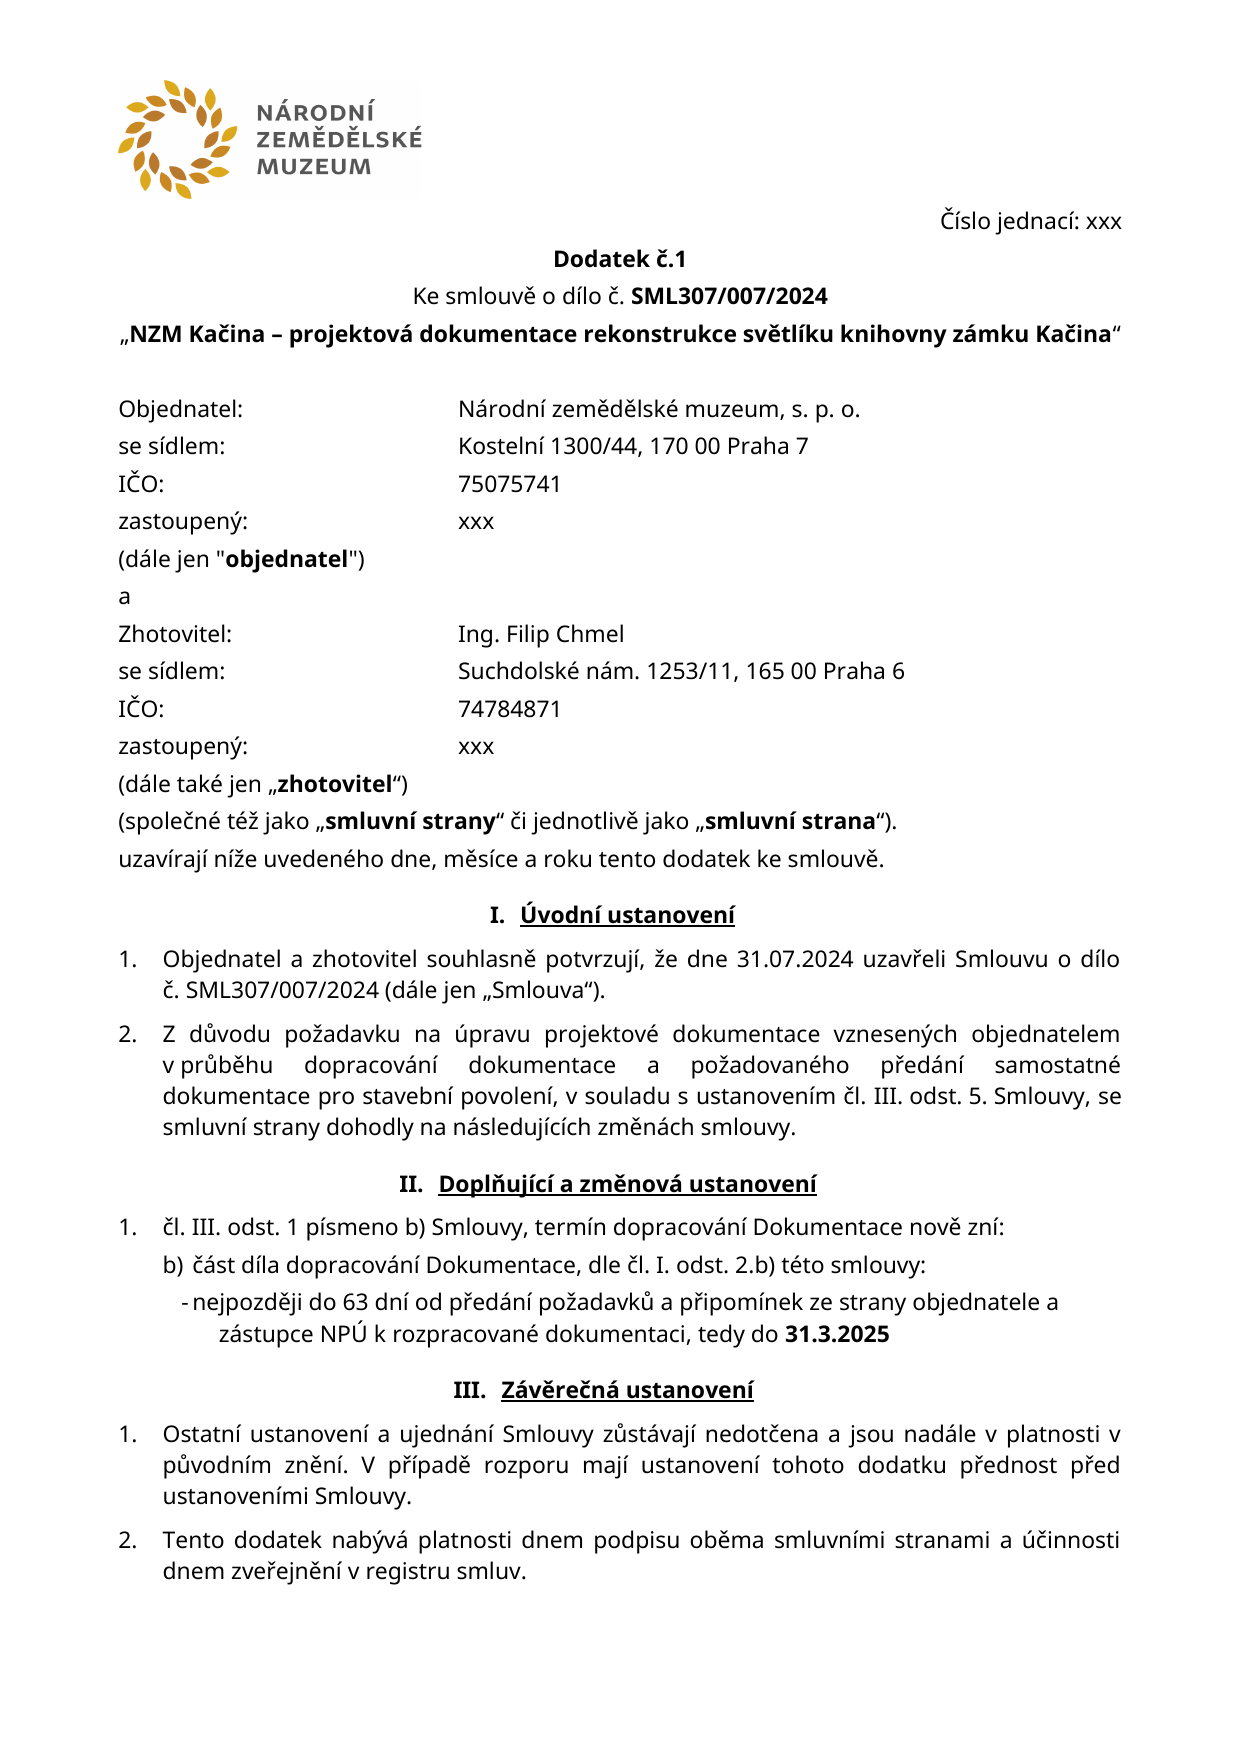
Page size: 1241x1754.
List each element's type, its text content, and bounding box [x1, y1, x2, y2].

subtitle Úvodní ustanovení [118, 899, 1122, 930]
text (společné též jako „smluvní strany“ či jednotlivě jako „smluvní strana“). [118, 805, 1122, 836]
picture [118, 80, 422, 199]
text Dodatek č.1 [118, 243, 1122, 274]
subtitle Závěrečná ustanovení [118, 1374, 1122, 1405]
text zastoupený: xxx [118, 505, 1122, 536]
text uzavírají níže uvedeného dne, měsíce a roku tento dodatek ke smlouvě. [118, 843, 1122, 874]
subtitle čl. III. odst. 1 písmeno b) Smlouvy, termín dopracování Dokumentace nově zní: [118, 1211, 1122, 1243]
subtitle Z důvodu požadavku na úpravu projektové dokumentace vznesených objednatelem v průběhu dopracování dokumentace a požadovaného předání samostatné dokumentace pro stavební povolení, v souladu s ustanovením čl. III. odst. 5. Smlouvy, se smluvní strany dohodly na následujících změnách smlouvy. [118, 1018, 1122, 1143]
text IČO: 74784871 [118, 693, 1122, 724]
text Zhotovitel: Ing. Filip Chmel [118, 618, 1122, 649]
subtitle Tento dodatek nabývá platnosti dnem podpisu oběma smluvními stranami a účinnosti dnem zveřejnění v registru smluv. [118, 1524, 1122, 1586]
subtitle část díla dopracování Dokumentace, dle čl. I. odst. 2.b) této smlouvy: [162, 1249, 1122, 1280]
text „NZM Kačina – projektová dokumentace rekonstrukce světlíku knihovny zámku Kačina“ [118, 318, 1122, 349]
text zastoupený: xxx [118, 730, 1122, 761]
subtitle Doplňující a změnová ustanovení [118, 1168, 1122, 1199]
text Ke smlouvě o dílo č. SML307/007/2024 [118, 280, 1122, 311]
subtitle Objednatel a zhotovitel souhlasně potvrzují, že dne 31.07.2024 uzavřeli Smlouvu o dílo č. SML307/007/2024 (dále jen „Smlouva“). [118, 943, 1122, 1005]
text Číslo jednací: xxx [118, 205, 1122, 236]
text (dále také jen „zhotovitel“) [118, 768, 1122, 799]
text se sídlem: Kostelní 1300/44, 170 00 Praha 7 [118, 430, 1122, 461]
text Objednatel: Národní zemědělské muzeum, s. p. o. [118, 393, 1122, 424]
subtitle nejpozději do 63 dní od předání požadavků a připomínek ze strany objednatele a zástupce NPÚ k rozpracované dokumentaci, tedy do 31.3.2025 [181, 1286, 1122, 1349]
text a [118, 580, 1122, 611]
subtitle Ostatní ustanovení a ujednání Smlouvy zůstávají nedotčena a jsou nadále v platnosti v původním znění. V případě rozporu mají ustanovení tohoto dodatku přednost před ustanoveními Smlouvy. [118, 1418, 1122, 1511]
text IČO: 75075741 [118, 468, 1122, 499]
text se sídlem: Suchdolské nám. 1253/11, 165 00 Praha 6 [118, 655, 1122, 686]
text (dále jen "objednatel") [118, 543, 1122, 574]
